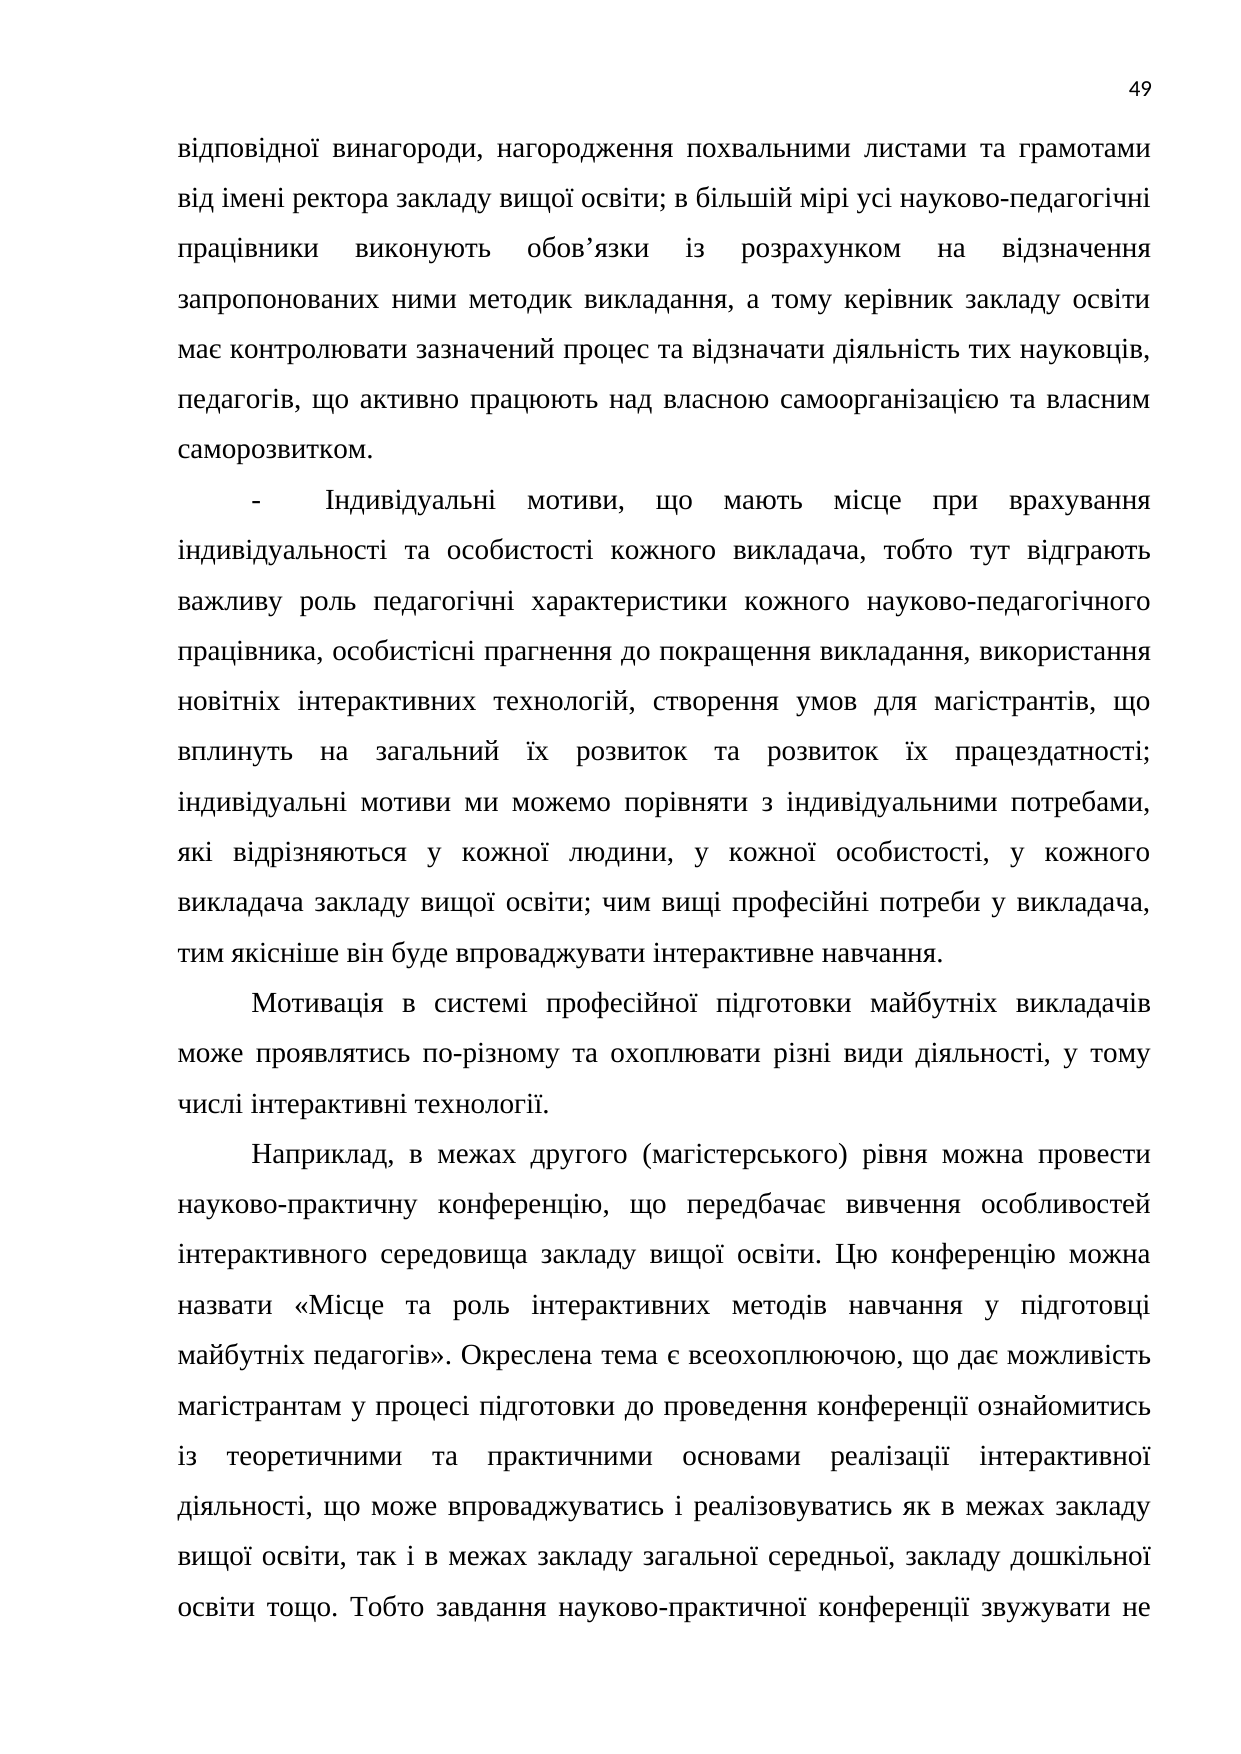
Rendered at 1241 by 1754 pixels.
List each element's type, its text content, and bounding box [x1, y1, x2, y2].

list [177, 130, 1152, 465]
list Індивідуальні мотиви, що мають місце при врахування індивідуальності та особистості кожного викладача, тобто тут відграють важливу роль педагогічні характеристики кожного науково-педагогічного працівника, особистісні прагнення до покращення викладання, використання новітніх інтерактивних технологій, створення умов для магістрантів, що вплинуть на загальний їх розвиток та розвиток їх працездатності; індивідуальні мотиви ми можемо порівняти з індивідуальними потребами, які відрізняються у кожної людини, у кожної особистості, у кожного викладача закладу вищої освіти; чим вищі професійні потреби у викладача, тим якісніше він буде впроваджувати інтерактивне навчання. [177, 482, 1152, 968]
list Мотивація в системі професійної підготовки майбутніх викладачів може проявлятись по-різному та охоплювати різні види діяльності, у тому числі інтерактивні технології. [177, 985, 1152, 1119]
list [177, 1136, 1152, 1622]
